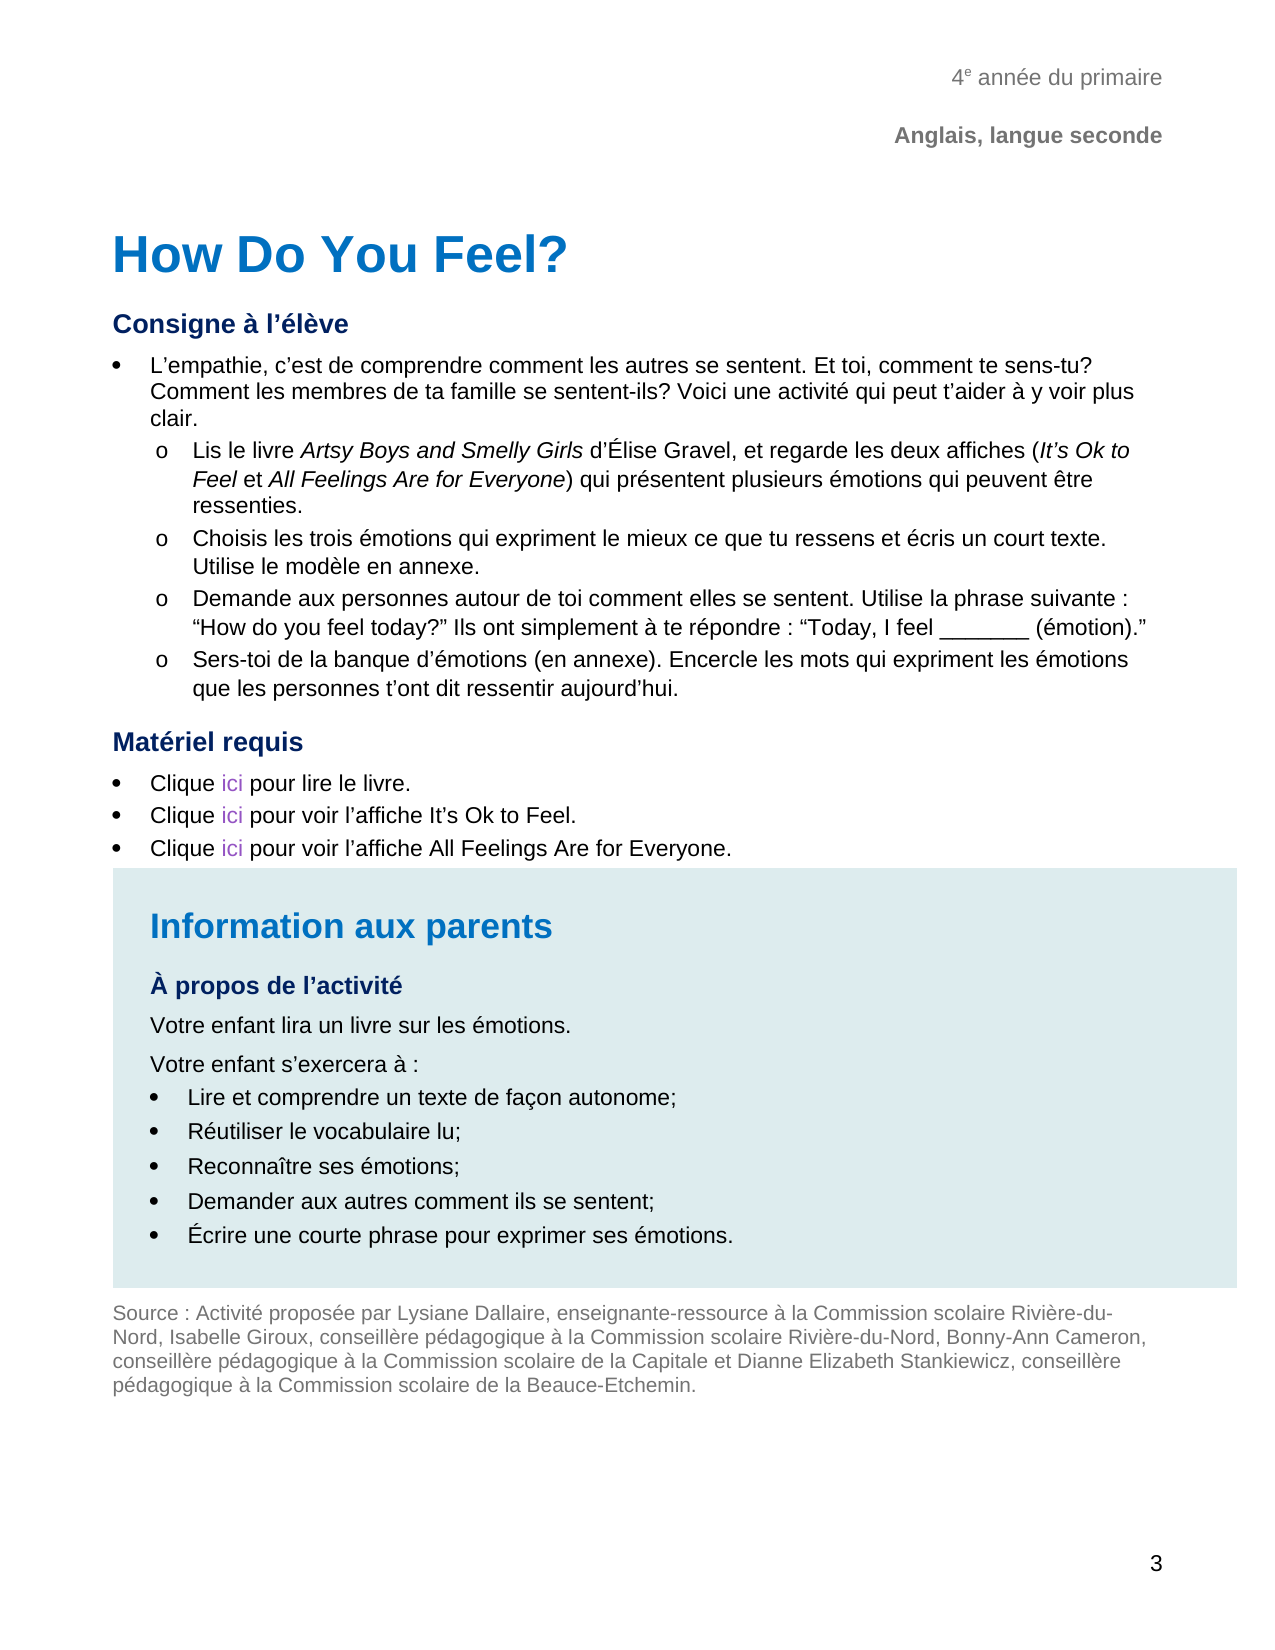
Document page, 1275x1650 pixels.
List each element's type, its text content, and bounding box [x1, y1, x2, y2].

text Anglais, langue seconde [112, 122, 1162, 148]
text Clique ici pour voir l’affiche It’s Ok to Feel. [112, 802, 1162, 829]
text Sers-toi de la banque d’émotions (en annexe). Encercle les mots qui expriment les émotions que les personnes t’ont dit ressentir aujourd’hui. [155, 646, 1162, 701]
text Consigne à l’élève [112, 308, 1162, 339]
text Matériel requis [112, 726, 1083, 757]
table_header Information aux parents À propos de l’activité Votre enfant lira un livre sur les émotions. Votre enfant s’exercera à : Lire et comprendre un texte de façon autonome; Réutiliser le vocabulaire lu; Reconnaître ses émotions; Demander aux autres comment ils se sentent; Écrire une courte phrase pour exprimer ses émotions. [113, 868, 1237, 1288]
text Source : Activité proposée par Lysiane Dallaire, enseignante-ressource à la Commission scolaire Rivière-du-Nord, Isabelle Giroux, conseillère pédagogique à la Commission scolaire Rivière-du-Nord, Bonny-Ann Cameron, conseillère pédagogique à la Commission scolaire de la Capitale et Dianne Elizabeth Stankiewicz, conseillère pédagogique à la Commission scolaire de la Beauce-Etchemin. [112, 1301, 1162, 1397]
text Clique ici pour voir l’affiche All Feelings Are for Everyone. [112, 835, 1162, 861]
text Choisis les trois émotions qui expriment le mieux ce que tu ressens et écris un court texte. Utilise le modèle en annexe. [155, 524, 1162, 579]
text L’empathie, c’est de comprendre comment les autres se sentent. Et toi, comment te sens-tu? Comment les membres de ta famille se sentent-ils? Voici une activité qui peut t’aider à y voir plus clair. [112, 352, 1162, 431]
text Clique ici pour lire le livre. [112, 770, 1162, 796]
text Demande aux personnes autour de toi comment elles se sentent. Utilise la phrase suivante : “How do you feel today?” Ils ont simplement à te répondre : “Today, I feel _______ (émotion).” [155, 585, 1162, 640]
text Lis le livre Artsy Boys and Smelly Girls d’Élise Gravel, et regarde les deux affiches (It’s Ok to Feel et All Feelings Are for Everyone) qui présentent plusieurs émotions qui peuvent être ressenties. [155, 437, 1162, 518]
text How Do You Feel? [112, 223, 1162, 283]
